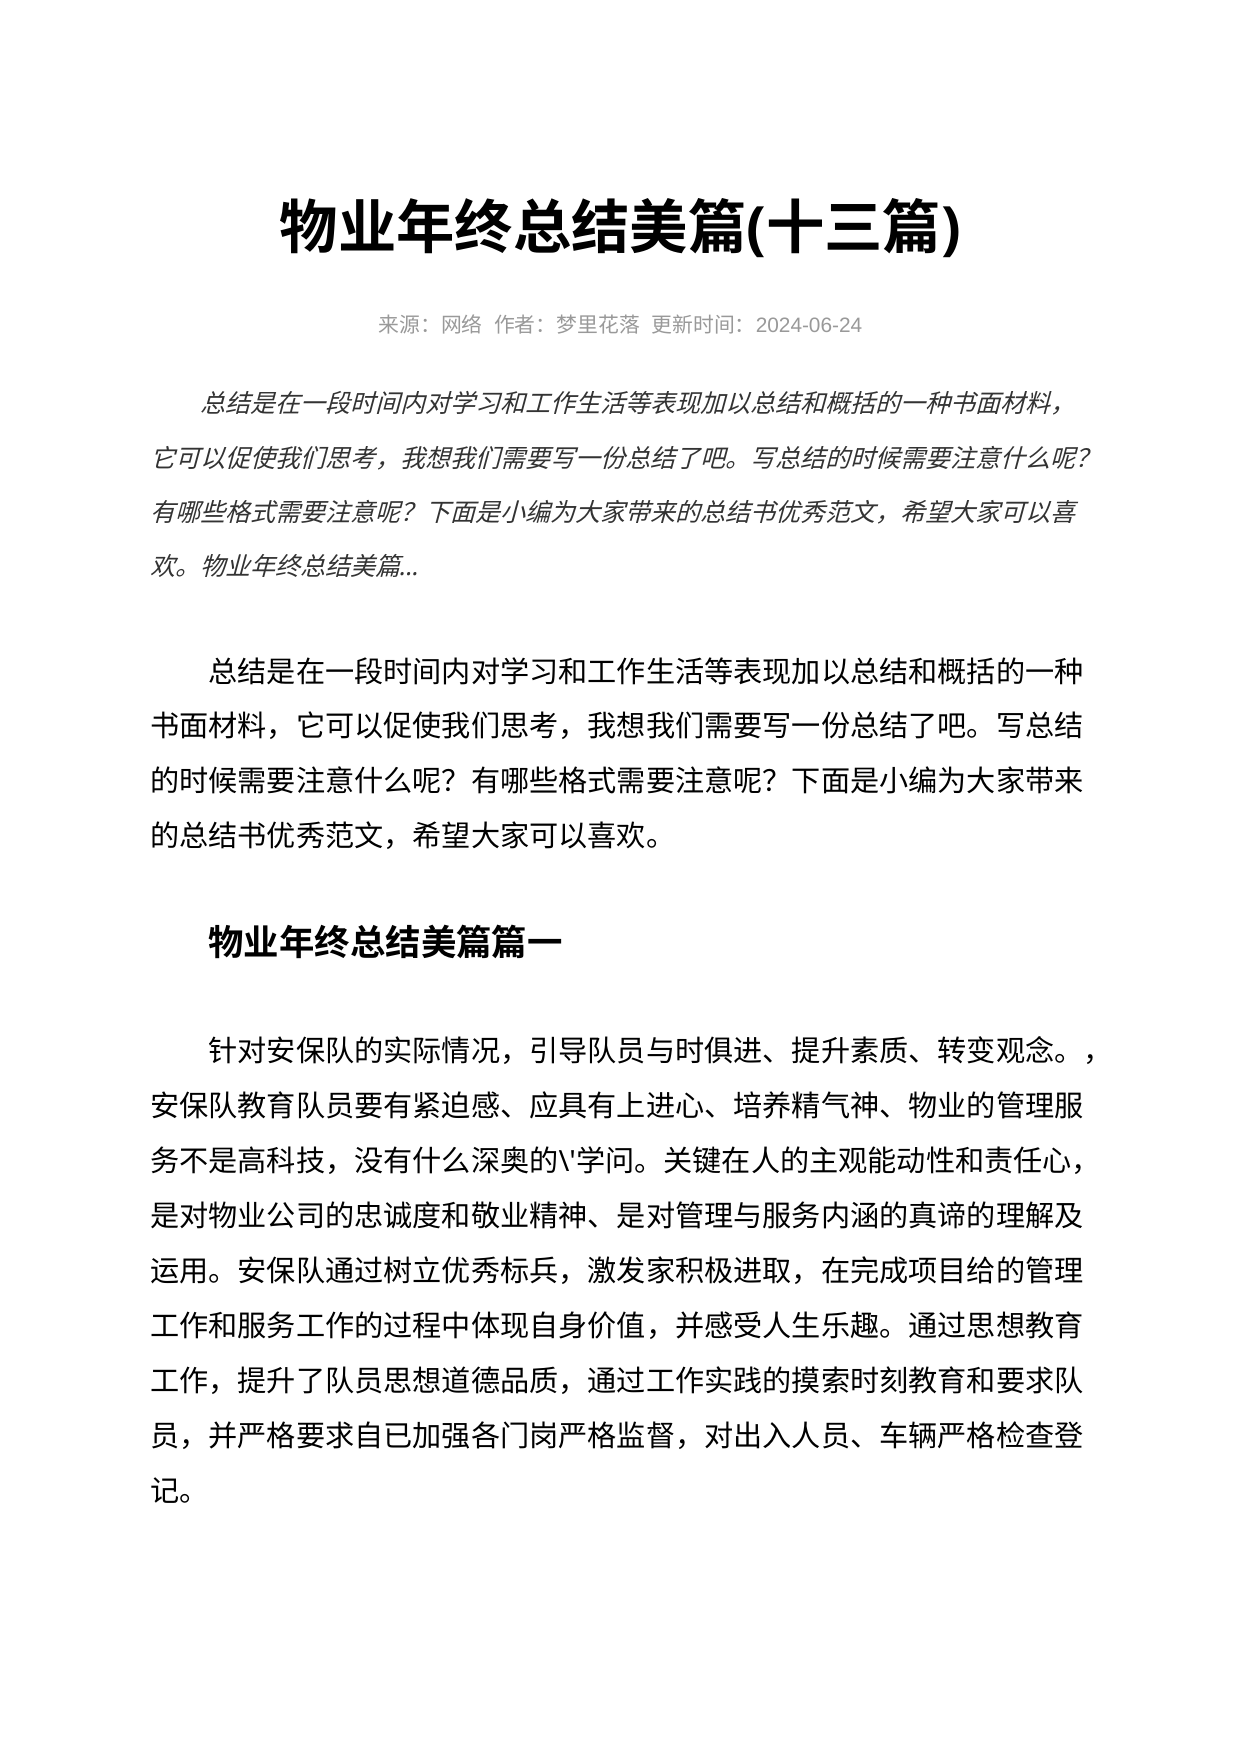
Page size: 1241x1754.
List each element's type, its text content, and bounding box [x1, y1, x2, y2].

text 来源：网络 作者：梦里花落 更新时间：2024-06-24 [150, 313, 1090, 337]
text 物业年终总结美篇篇一 [150, 914, 1090, 966]
text 总结是在一段时间内对学习和工作生活等表现加以总结和概括的一种书面材料，它可以促使我们思考，我想我们需要写一份总结了吧。写总结的时候需要注意什么呢？有哪些格式需要注意呢？下面是小编为大家带来的总结书优秀范文，希望大家可以喜欢。 [150, 648, 1090, 855]
subtitle 物业年终总结美篇(十三篇) [150, 181, 1090, 266]
text 总结是在一段时间内对学习和工作生活等表现加以总结和概括的一种书面材料，它可以促使我们思考，我想我们需要写一份总结了吧。写总结的时候需要注意什么呢？有哪些格式需要注意呢？下面是小编为大家带来的总结书优秀范文，希望大家可以喜欢。物业年终总结美篇... [150, 384, 1090, 583]
text 针对安保队的实际情况，引导队员与时俱进、提升素质、转变观念。，安保队教育队员要有紧迫感、应具有上进心、培养精气神、物业的管理服务不是高科技，没有什么深奥的\'学问。关键在人的主观能动性和责任心，是对物业公司的忠诚度和敬业精神、是对管理与服务内涵的真谛的理解及运用。安保队通过树立优秀标兵，激发家积极进取，在完成项目给的管理工作和服务工作的过程中体现自身价值，并感受人生乐趣。通过思想教育工作，提升了队员思想道德品质，通过工作实践的摸索时刻教育和要求队员，并严格要求自已加强各门岗严格监督，对出入人员、车辆严格检查登记。 [150, 1028, 1090, 1509]
